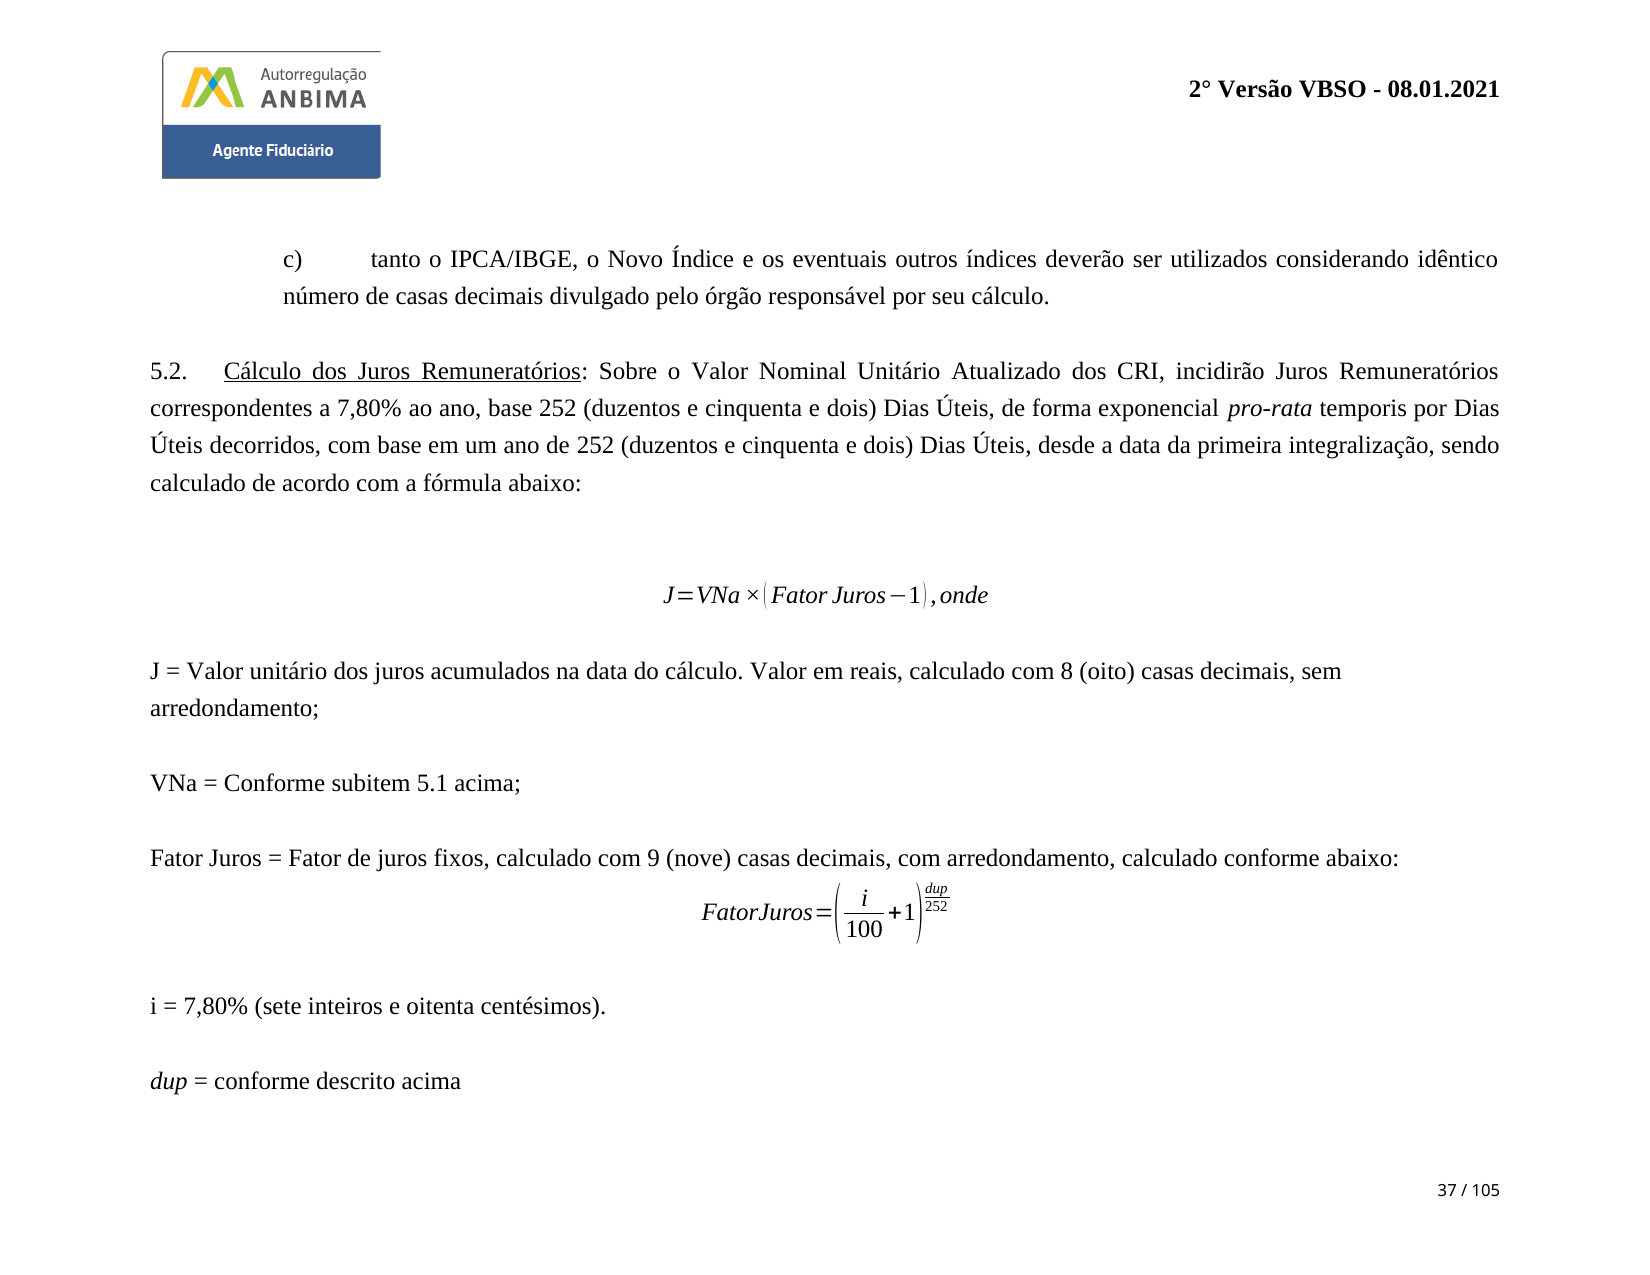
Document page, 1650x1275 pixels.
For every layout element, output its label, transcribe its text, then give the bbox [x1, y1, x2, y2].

text c) tanto o IPCA/IBGE, o Novo Índice e os eventuais outros índices deverão ser utilizados considerando idêntico número de casas decimais divulgado pelo órgão responsável por seu cálculo. [283, 244, 1500, 310]
text VNa = Conforme subitem 5.1 acima; [150, 768, 1500, 797]
text J = Valor unitário dos juros acumulados na data do cálculo. Valor em reais, calculado com 8 (oito) casas decimais, sem arredondamento; [150, 656, 1500, 722]
text 5.2. Cálculo dos Juros Remuneratórios: Sobre o Valor Nominal Unitário Atualizado dos CRI, incidirão Juros Remuneratórios correspondentes a 7,80% ao ano, base 252 (duzentos e cinquenta e dois) Dias Úteis, de forma exponencial pro-rata temporis por Dias Úteis decorridos, com base em um ano de 252 (duzentos e cinquenta e dois) Dias Úteis, desde a data da primeira integralização, sendo calculado de acordo com a fórmula abaixo: [150, 356, 1500, 497]
text Fator Juros = Fator de juros fixos, calculado com 9 (nove) casas decimais, com arredondamento, calculado conforme abaixo: [150, 843, 1500, 871]
text i = 7,80% (sete inteiros e oitenta centésimos). [150, 991, 1500, 1020]
text dup = conforme descrito acima [150, 1066, 1500, 1094]
